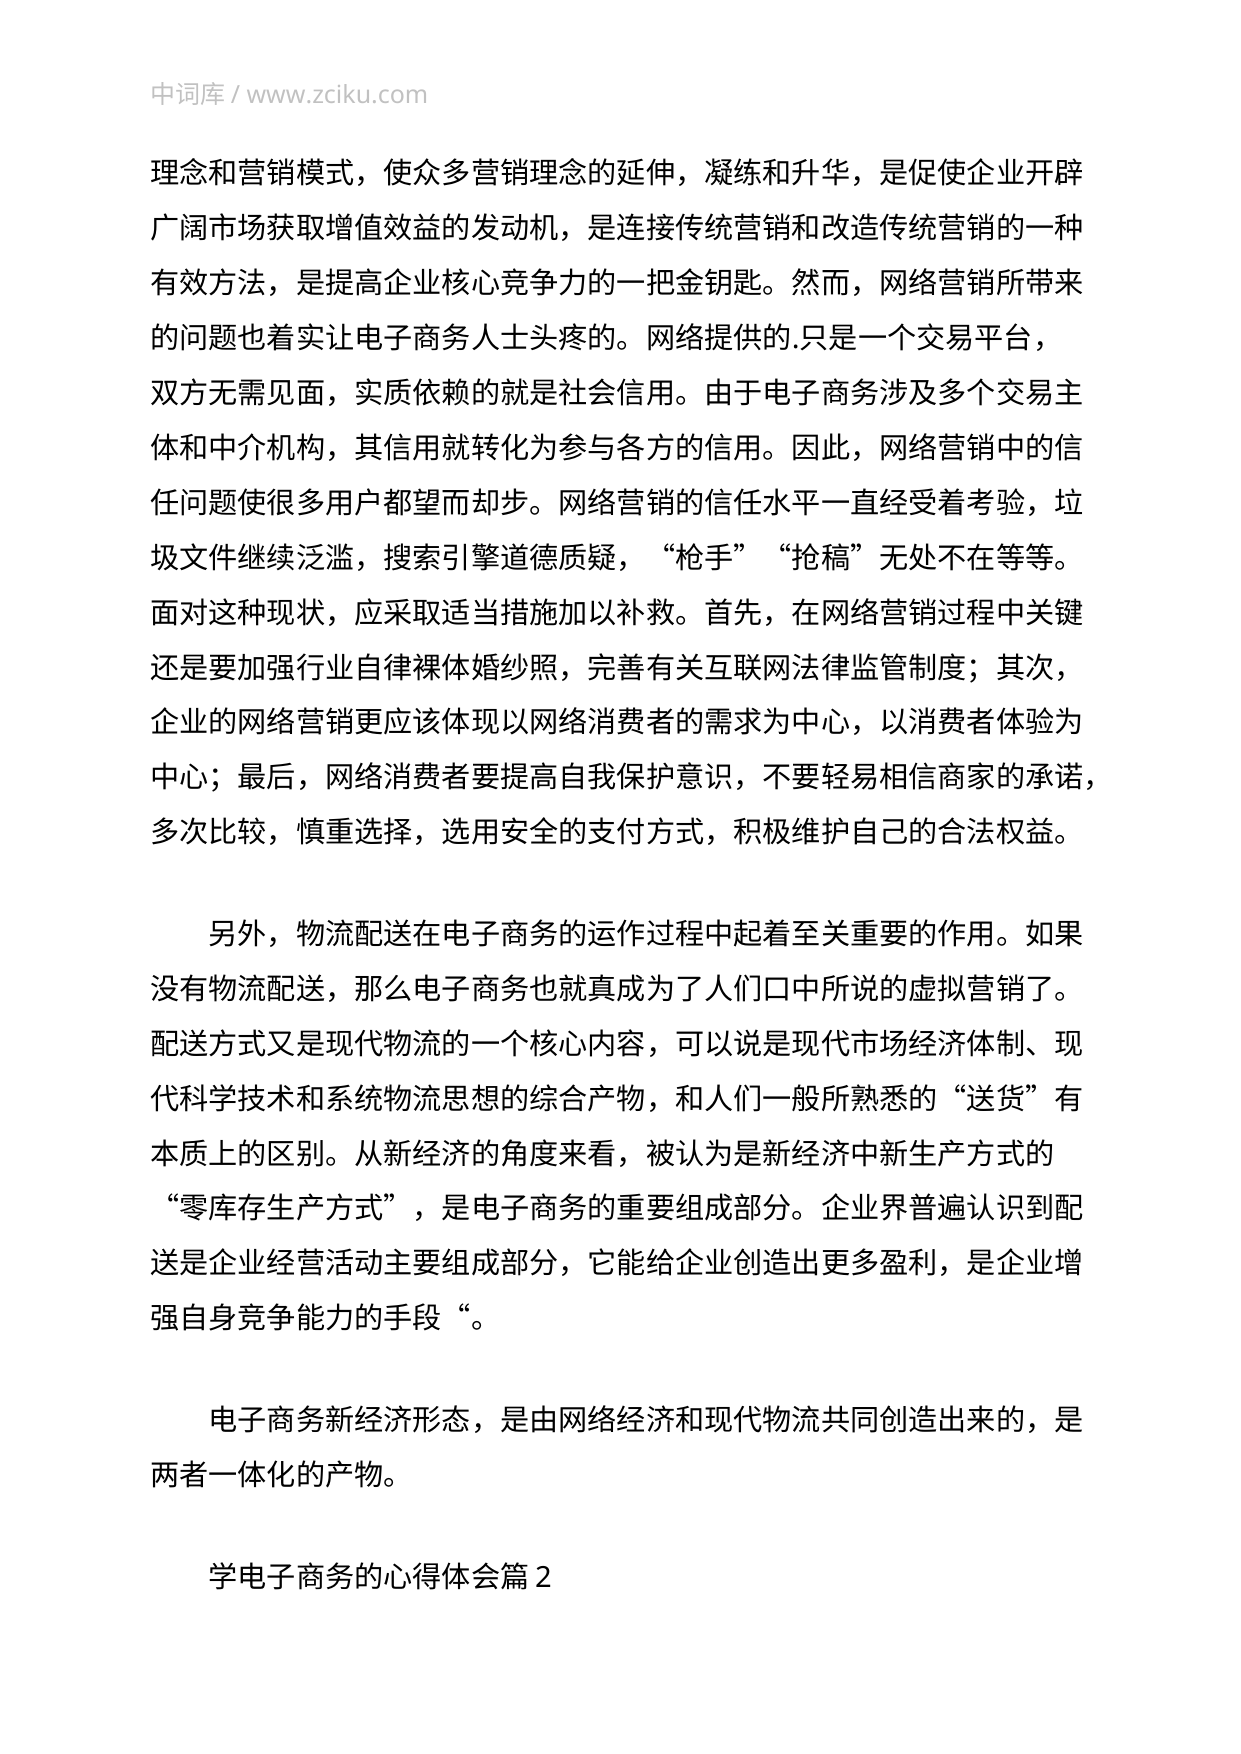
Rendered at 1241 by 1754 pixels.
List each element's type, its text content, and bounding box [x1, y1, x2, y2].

text 另外，物流配送在电子商务的运作过程中起着至关重要的作用。如果没有物流配送，那么电子商务也就真成为了人们口中所说的虚拟营销了。配送方式又是现代物流的一个核心内容，可以说是现代市场经济体制、现代科学技术和系统物流思想的综合产物，和人们一般所熟悉的“送货”有本质上的区别。从新经济的角度来看，被认为是新经济中新生产方式的“零库存生产方式”，是电子商务的重要组成部分。企业界普遍认识到配送是企业经营活动主要组成部分，它能给企业创造出更多盈利，是企业增强自身竞争能力的手段“。 [150, 911, 1090, 1337]
text 学电子商务的心得体会篇2 [150, 1553, 1090, 1596]
text 电子商务新经济形态，是由网络经济和现代物流共同创造出来的，是两者一体化的产物。 [150, 1397, 1090, 1494]
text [150, 150, 1090, 851]
